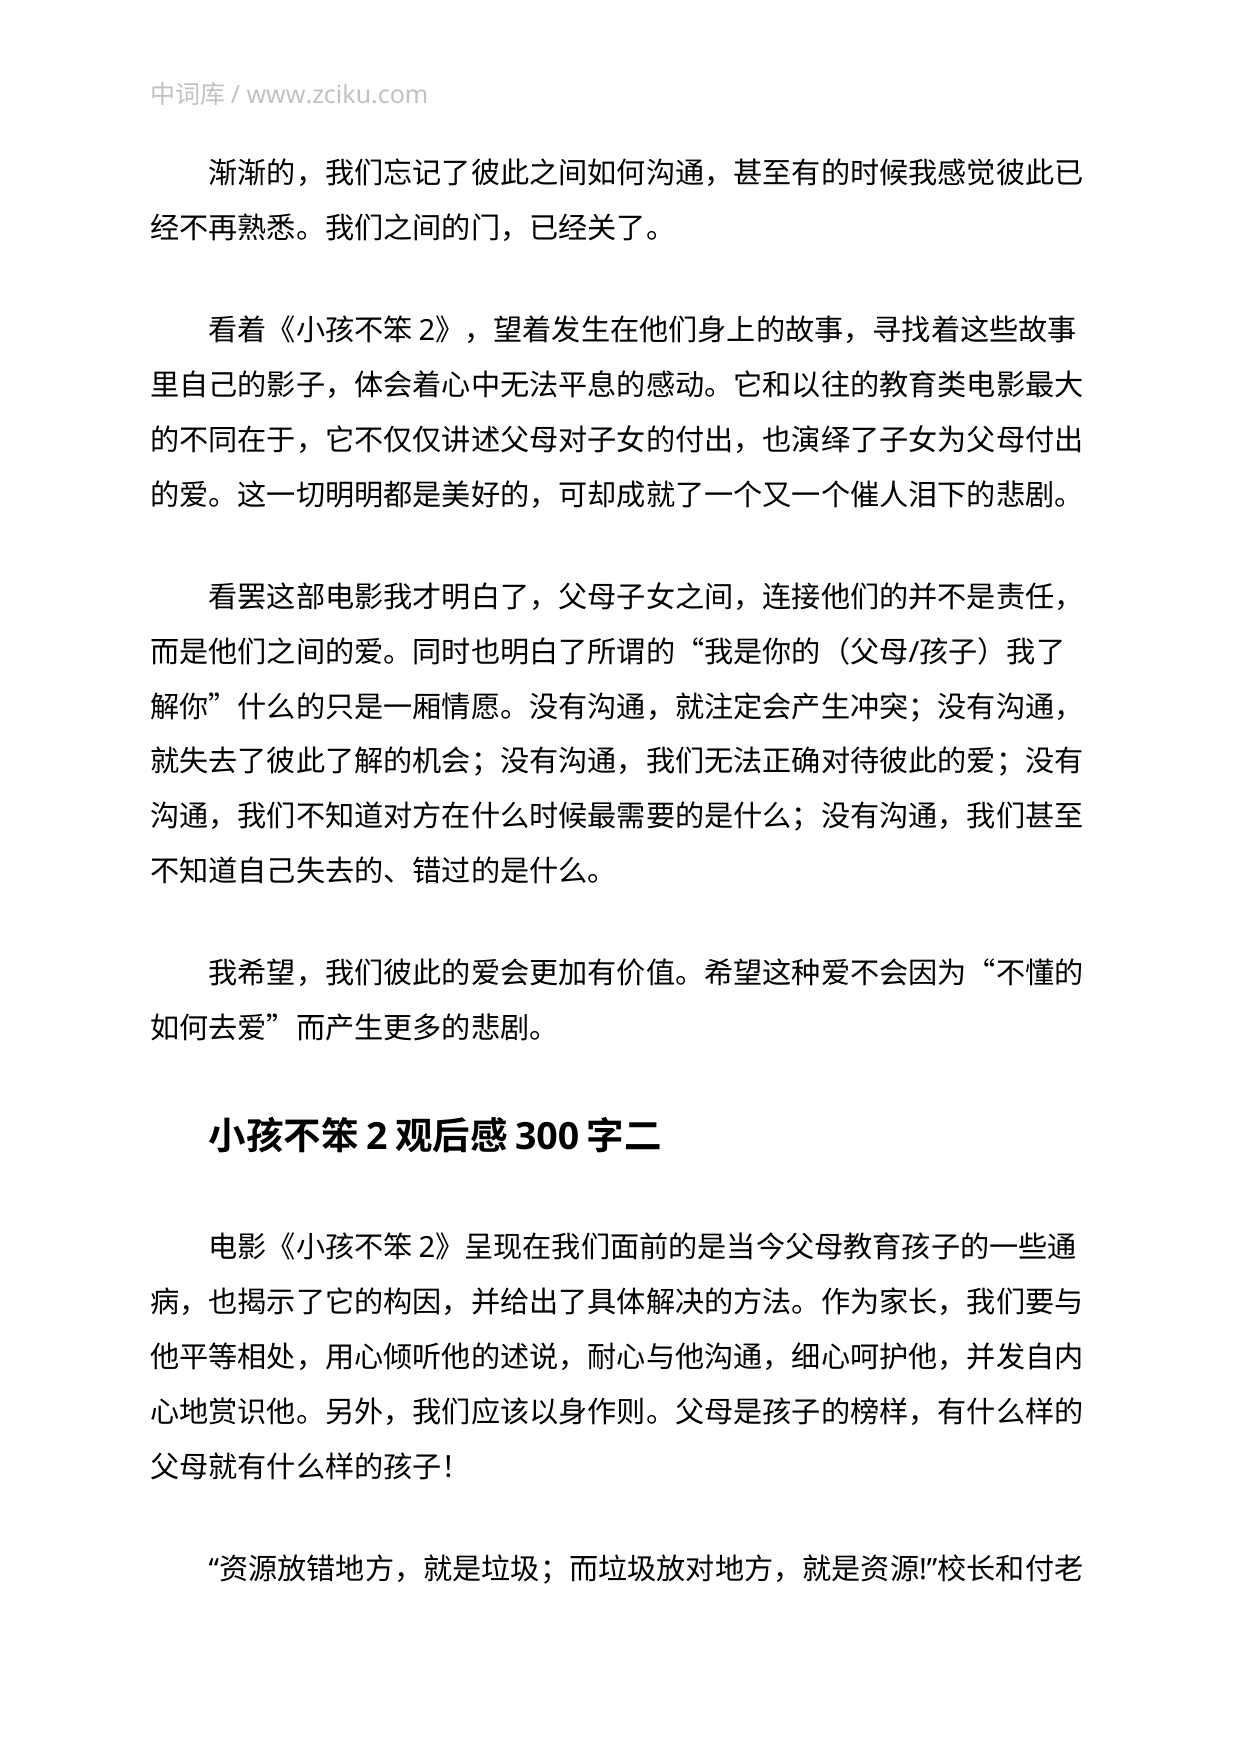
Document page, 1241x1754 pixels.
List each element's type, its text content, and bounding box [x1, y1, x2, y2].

text 我希望，我们彼此的爱会更加有价值。希望这种爱不会因为“不懂的如何去爱”而产生更多的悲剧。 [150, 949, 1090, 1047]
text 看着《小孩不笨2》，望着发生在他们身上的故事，寻找着这些故事里自己的影子，体会着心中无法平息的感动。它和以往的教育类电影最大的不同在于，它不仅仅讲述父母对子女的付出，也演绎了子女为父母付出的爱。这一切明明都是美好的，可却成就了一个又一个催人泪下的悲剧。 [150, 307, 1090, 514]
text 看罢这部电影我才明白了，父母子女之间，连接他们的并不是责任，而是他们之间的爱。同时也明白了所谓的“我是你的（父母/孩子）我了解你”什么的只是一厢情愿。没有沟通，就注定会产生冲突；没有沟通，就失去了彼此了解的机会；没有沟通，我们无法正确对待彼此的爱；没有沟通，我们不知道对方在什么时候最需要的是什么；没有沟通，我们甚至不知道自己失去的、错过的是什么。 [150, 573, 1090, 890]
text 渐渐的，我们忘记了彼此之间如何沟通，甚至有的时候我感觉彼此已经不再熟悉。我们之间的门，已经关了。 [150, 150, 1090, 247]
text 小孩不笨2观后感300字二 [150, 1106, 1090, 1161]
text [150, 1545, 1090, 1588]
text 电影《小孩不笨2》呈现在我们面前的是当今父母教育孩子的一些通病，也揭示了它的构因，并给出了具体解决的方法。作为家长，我们要与他平等相处，用心倾听他的述说，耐心与他沟通，细心呵护他，并发自内心地赏识他。另外，我们应该以身作则。父母是孩子的榜样，有什么样的父母就有什么样的孩子！ [150, 1224, 1090, 1486]
